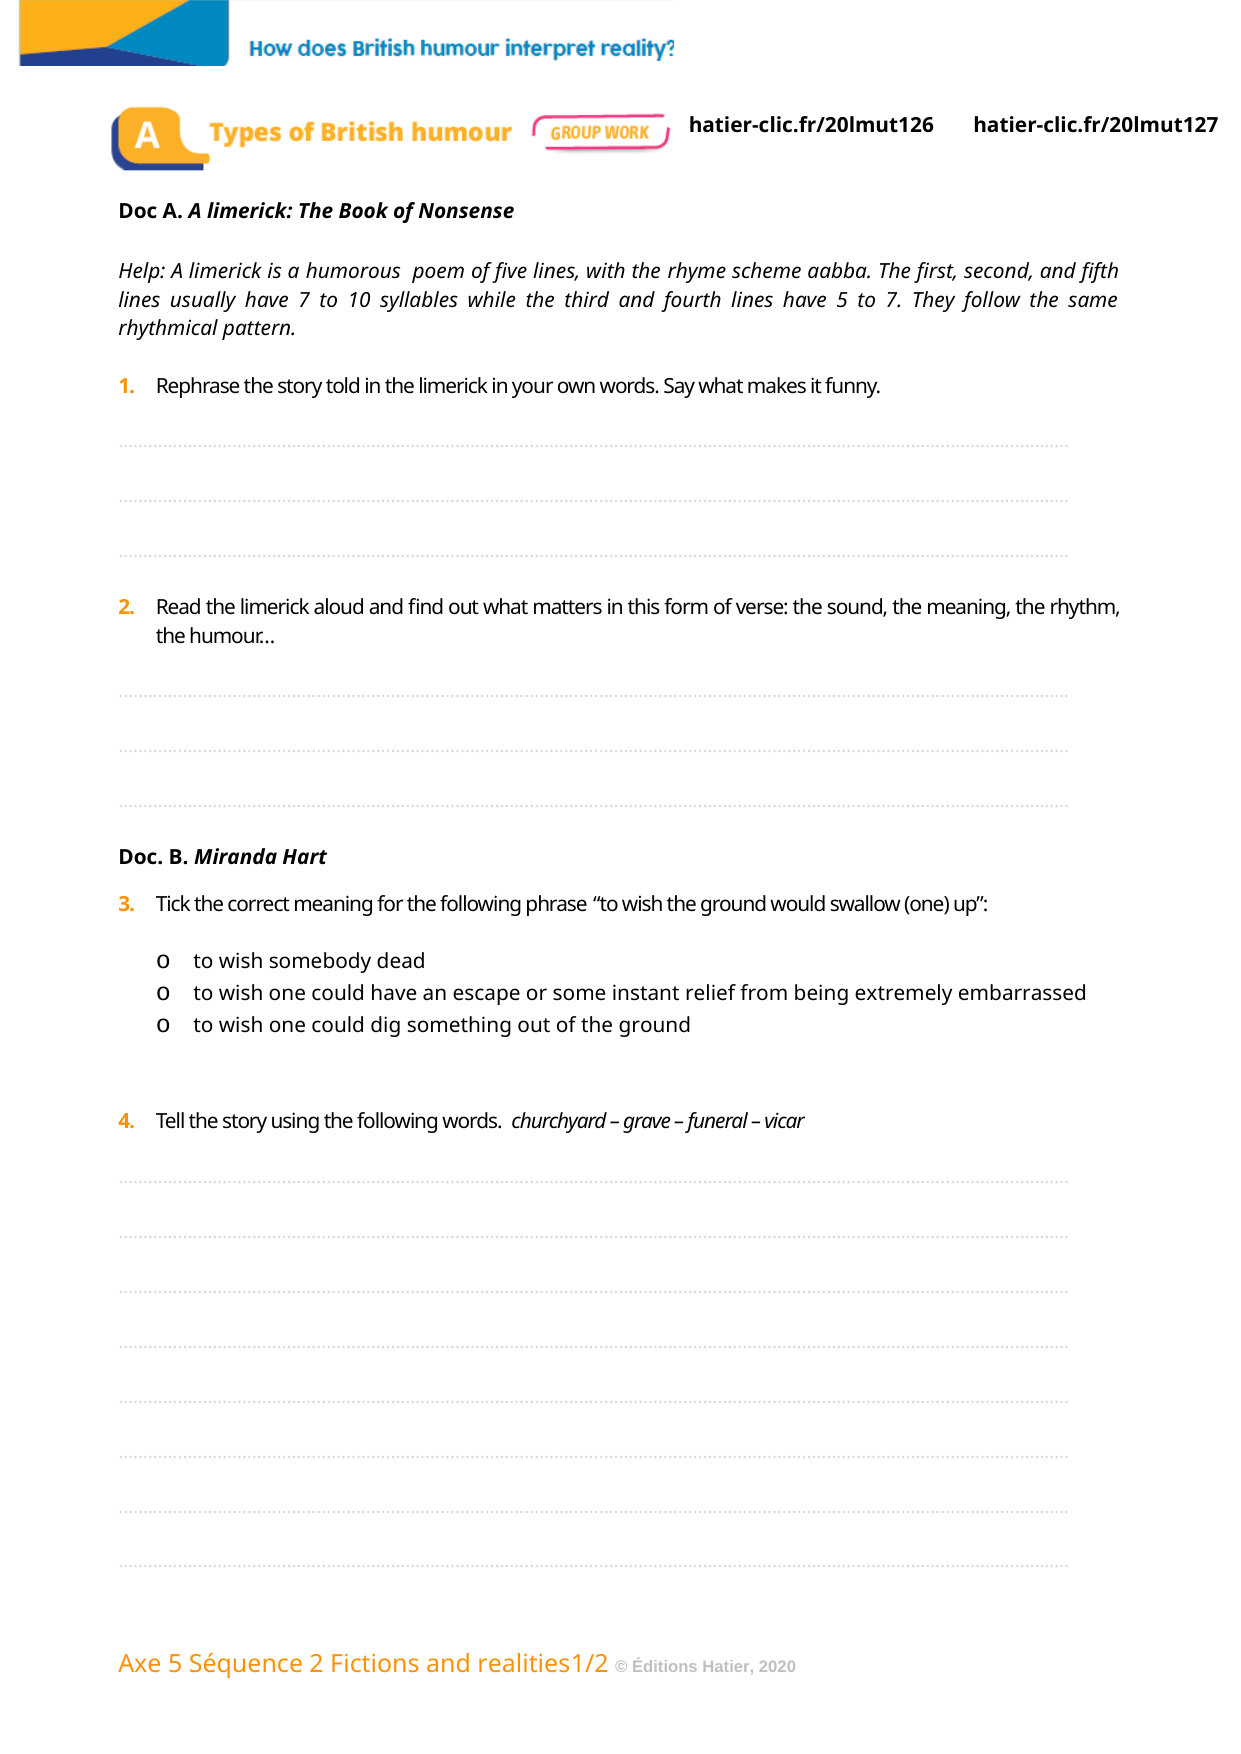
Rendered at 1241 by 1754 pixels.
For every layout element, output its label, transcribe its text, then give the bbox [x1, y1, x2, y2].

text …………..…………..…………..…………..…………..…………..…………..…………..…………..…………..…………..…………..…………..………. [118, 678, 1122, 703]
text Rephrase the story told in the limerick in your own words. Say what makes it funny. [118, 371, 1122, 399]
text …………..…………..…………..…………..…………..…………..…………..…………..…………..…………..…………..…………..…………..………. [118, 1328, 1122, 1354]
text Tick the correct meaning for the following phrase “to wish the ground would swallow (one) up”: [118, 889, 1122, 918]
text …………..…………..…………..…………..…………..…………..…………..…………..…………..…………..…………..…………..…………..………. [118, 1273, 1122, 1299]
text …………..…………..…………..…………..…………..…………..…………..…………..…………..…………..…………..…………..…………..………. [118, 537, 1122, 563]
list to wish one could have an escape or some instant relief from being extremely embarrassed [156, 978, 1122, 1008]
text …………..…………..…………..…………..…………..…………..…………..…………..…………..…………..…………..…………..…………..………. [118, 1493, 1122, 1518]
text Doc A. A limerick: The Book of Nonsense [118, 196, 1122, 225]
picture [225, 0, 675, 66]
list to wish somebody dead [156, 946, 1122, 976]
picture [101, 101, 698, 177]
text …………..…………..…………..…………..…………..…………..…………..…………..…………..…………..…………..…………..…………..………. [118, 482, 1122, 508]
text …………..…………..…………..…………..…………..…………..…………..…………..…………..…………..…………..…………..…………..………. [118, 428, 1122, 453]
list to wish one could dig something out of the ground [156, 1011, 1122, 1040]
text …………..…………..…………..…………..…………..…………..…………..…………..…………..…………..…………..…………..…………..………. [118, 1438, 1122, 1463]
text Help: A limerick is a humorous poem of five lines, with the rhyme scheme aabba. The first, second, and fifth lines usually have 7 to 10 syllables while the third and fourth lines have 5 to 7. They follow the same rhythmical pattern. [118, 256, 1122, 342]
text Doc. B. Miranda Hart [118, 842, 1122, 871]
text …………..…………..…………..…………..…………..…………..…………..…………..…………..…………..…………..…………..…………..………. [118, 1163, 1122, 1189]
text Tell the story using the following words. churchyard – grave – funeral – vicar [118, 1107, 1122, 1135]
picture [18, 0, 198, 66]
text …………..…………..…………..…………..…………..…………..…………..…………..…………..…………..…………..…………..…………..………. [118, 1383, 1122, 1409]
text …………..…………..…………..…………..…………..…………..…………..…………..…………..…………..…………..…………..…………..………. [118, 1218, 1122, 1244]
text …………..…………..…………..…………..…………..…………..…………..…………..…………..…………..…………..…………..…………..………. [118, 1548, 1122, 1573]
text Read the limerick aloud and find out what matters in this form of verse: the sound, the meaning, the rhythm, the humour… [118, 592, 1122, 649]
text …………..…………..…………..…………..…………..…………..…………..…………..…………..…………..…………..…………..…………..………. [118, 787, 1122, 813]
text …………..…………..…………..…………..…………..…………..…………..…………..…………..…………..…………..…………..…………..………. [118, 732, 1122, 758]
